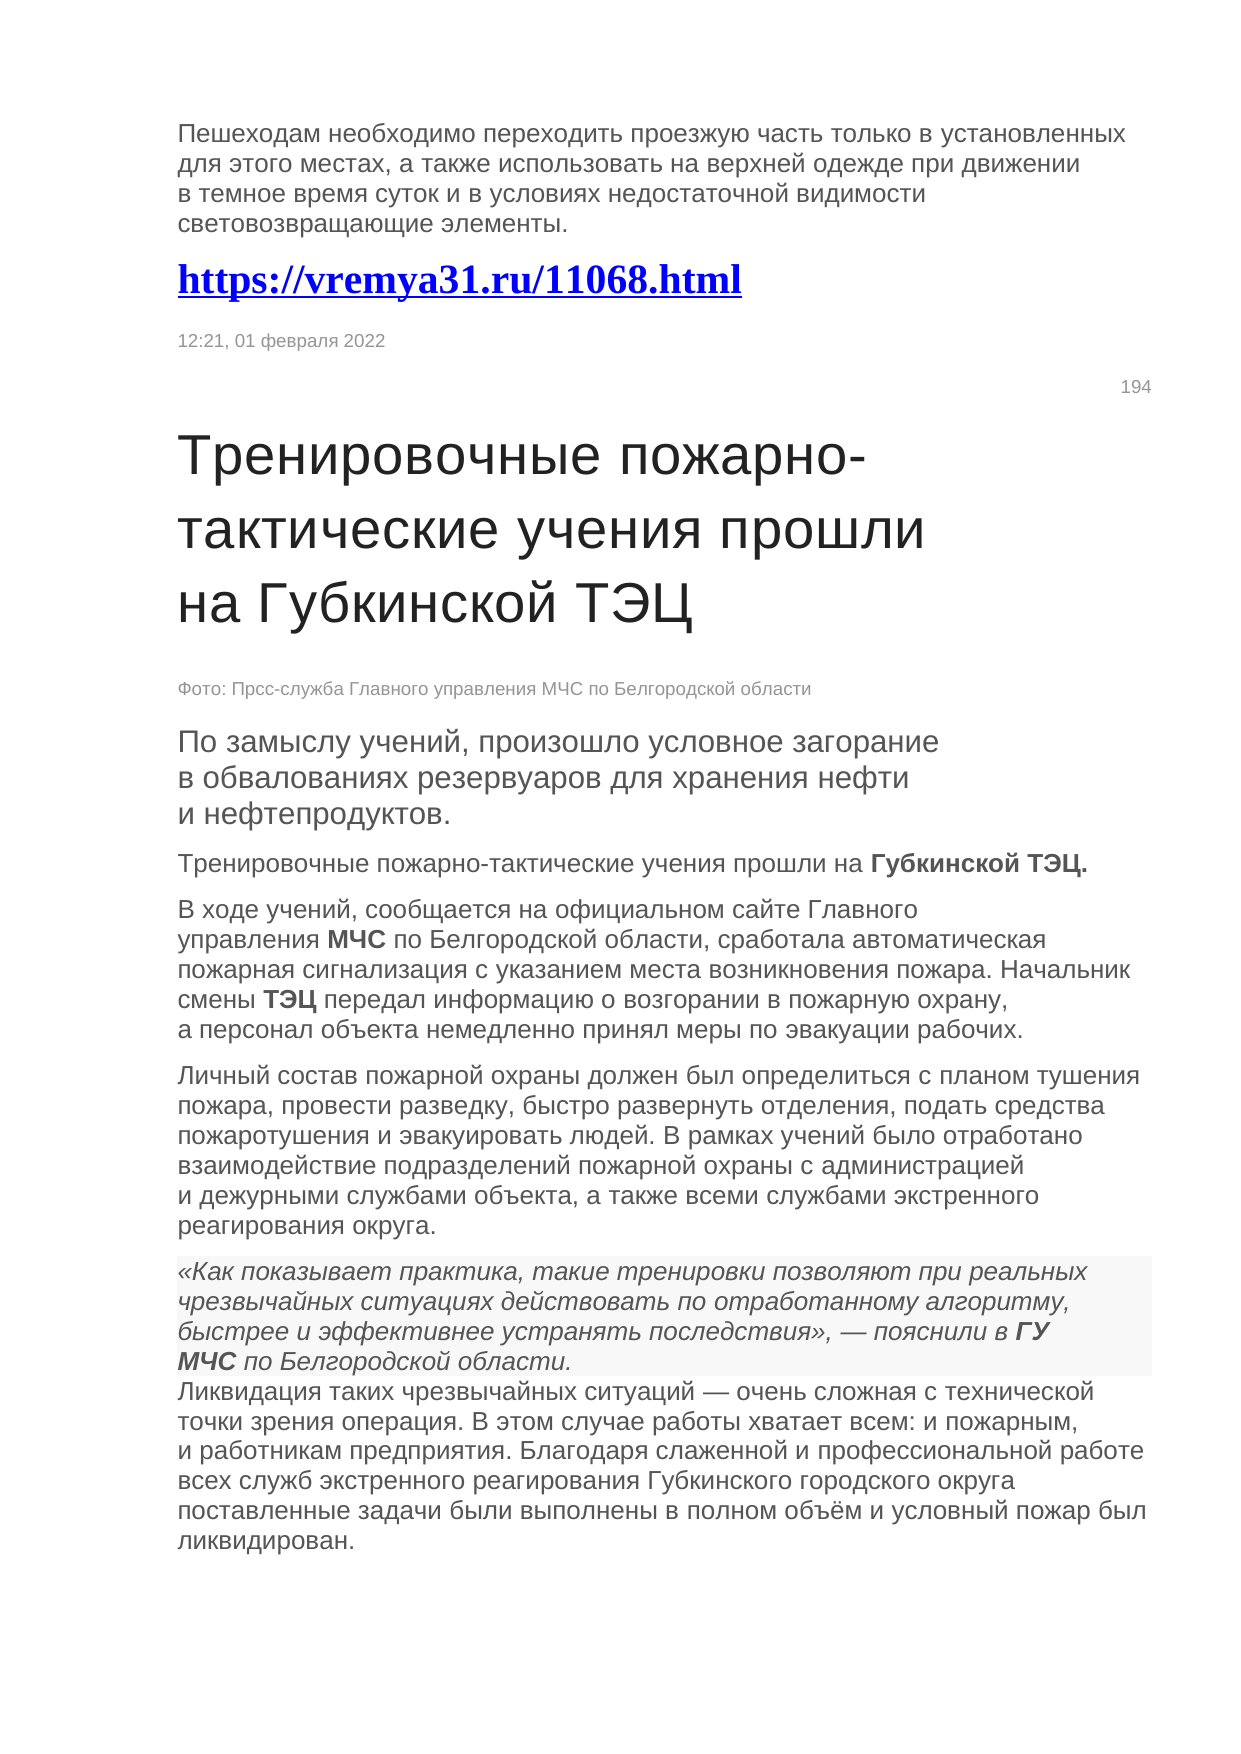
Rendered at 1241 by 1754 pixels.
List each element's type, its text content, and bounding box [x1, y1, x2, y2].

text 12:21, 01 февраля 2022 [177, 330, 1152, 352]
subtitle Тренировочные пожарно-тактические учения прошли на Губкинской ТЭЦ [177, 421, 1152, 635]
text Фото: Прсс-служба Главного управления МЧС по Белгородской области [177, 677, 1152, 699]
text Личный состав пожарной охраны должен был определиться с планом тушения пожара, провести разведку, быстро развернуть отделения, подать средства пожаротушения и эвакуировать людей. В рамках учений было отработано взаимодействие подразделений пожарной охраны с администрацией и дежурными службами объекта, а также всеми службами экстренного реагирования округа. [177, 1060, 1152, 1239]
text https://vremya31.ru/11068.html [177, 254, 1152, 302]
text «Как показывает практика, такие тренировки позволяют при реальных чрезвычайных ситуациях действовать по отработанному алгоритму, быстрее и эффективнее устранять последствия», — пояснили в ГУ МЧС по Белгородской области. [177, 1256, 1152, 1376]
text Пешеходам необходимо переходить проезжую часть только в установленных для этого местах, а также использовать на верхней одежде при движении в темное время суток и в условиях недостаточной видимости световозвращающие элементы. [177, 118, 1152, 238]
text В ходе учений, сообщается на официальном сайте Главного управления МЧС по Белгородской области, сработала автоматическая пожарная сигнализация с указанием места возникновения пожара. Начальник смены ТЭЦ передал информацию о возгорании в пожарную охрану, а персонал объекта немедленно принял меры по эвакуации рабочих. [177, 894, 1152, 1044]
text По замыслу учений, произошло условное загорание в обвалованиях резервуаров для хранения нефти и нефтепродуктов. [177, 723, 1152, 831]
text Тренировочные пожарно-тактические учения прошли на Губкинской ТЭЦ. [177, 848, 1152, 878]
text 194 [177, 376, 1152, 397]
text Ликвидация таких чрезвычайных ситуаций — очень сложная с технической точки зрения операция. В этом случае работы хватает всем: и пожарным, и работникам предприятия. Благодаря слаженной и профессиональной работе всех служб экстренного реагирования Губкинского городского округа поставленные задачи были выполнены в полном объём и условный пожар был ликвидирован. [177, 1376, 1152, 1555]
